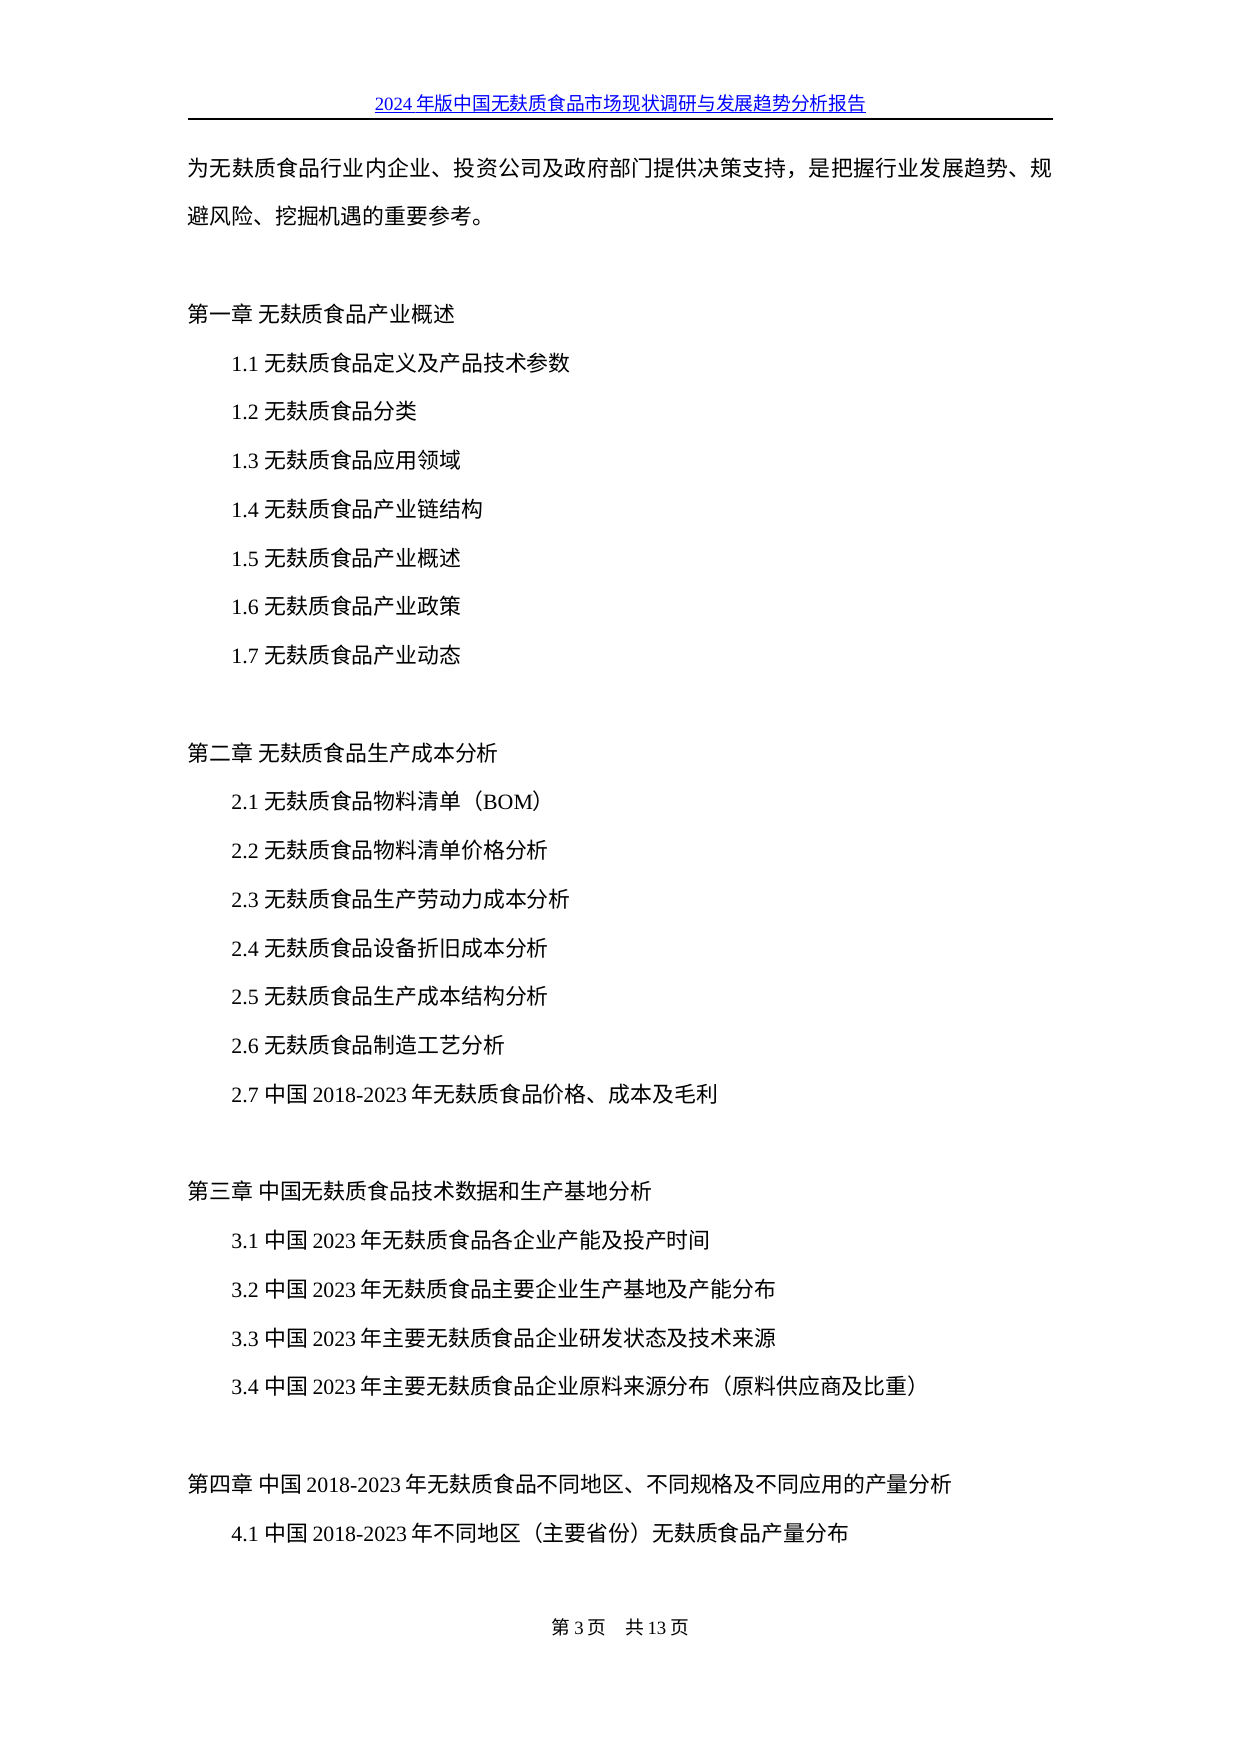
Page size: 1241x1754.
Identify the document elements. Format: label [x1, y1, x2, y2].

text [187, 150, 1053, 1548]
